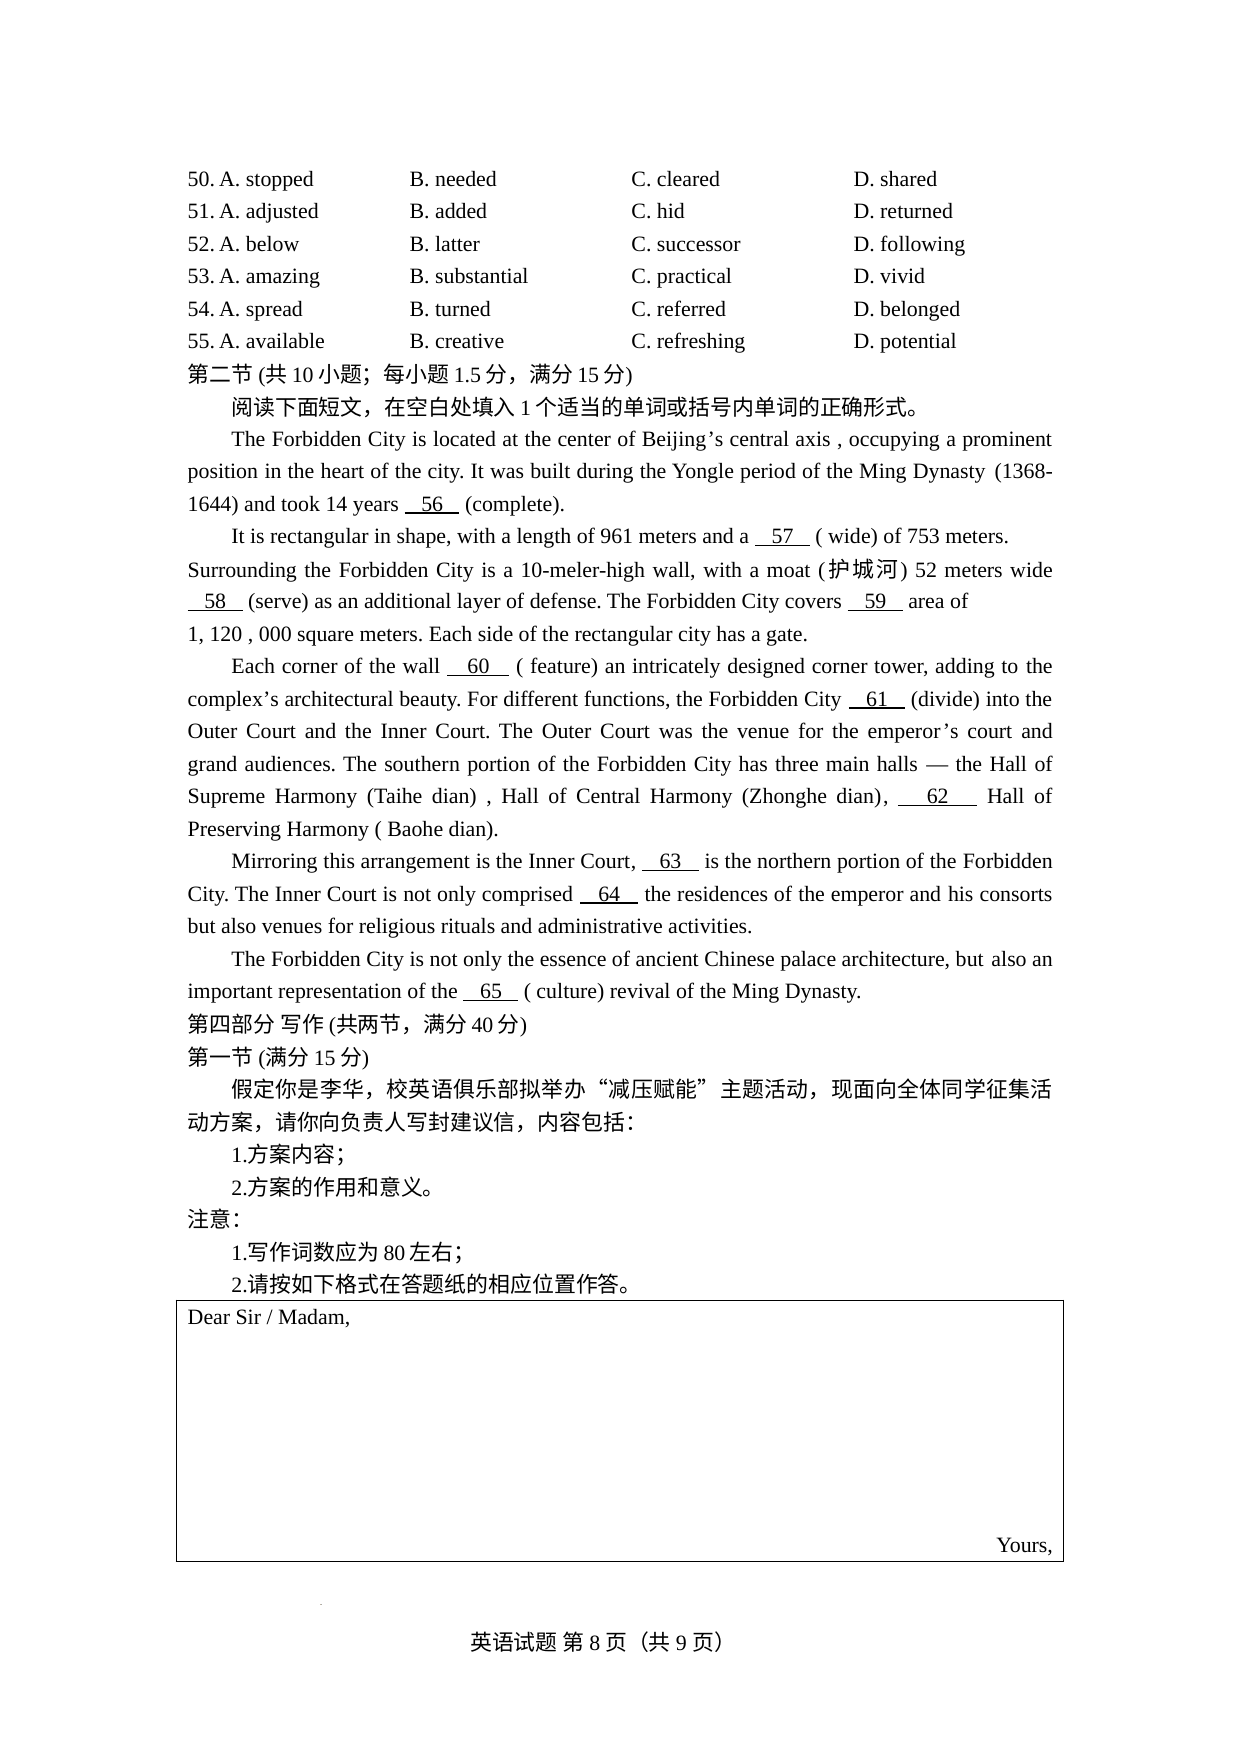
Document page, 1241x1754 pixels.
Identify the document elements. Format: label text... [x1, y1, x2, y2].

table_cell D. returned [842, 195, 1064, 227]
table_cell 51. A. adjusted [176, 195, 398, 227]
text 第一节 (满分15分) [187, 1039, 1053, 1072]
table_cell B. needed [398, 162, 620, 194]
text 2.方案的作用和意义。 [187, 1169, 1053, 1202]
text It is rectangular in shape, with a length of 961 meters and a 57 ( wide) of 753 meters. [187, 519, 1053, 552]
text Surrounding the Forbidden City is a 10-meler-high wall, with a moat (护城河) 52 meters wide [187, 552, 1053, 584]
table_cell 52. A. below [176, 227, 398, 259]
text 1.写作词数应为80左右； [187, 1234, 1053, 1267]
table_cell 53. A. amazing [176, 260, 398, 292]
table_cell 50. A. stopped [176, 162, 398, 194]
text 1.方案内容； [187, 1137, 1053, 1169]
table_cell C. refreshing [620, 325, 842, 357]
text 假定你是李华，校英语俱乐部拟举办“减压赋能”主题活动，现面向全体同学征集活动方案，请你向负责人写封建议信，内容包括： [187, 1072, 1053, 1137]
table_cell D. following [842, 227, 1064, 259]
table_cell B. substantial [398, 260, 620, 292]
table_cell C. practical [620, 260, 842, 292]
text The Forbidden City is located at the center of Beijing’s central axis , occupying a prominent position in the heart of the city. It was built during the Yongle period of the Ming Dynasty (1368-1644) and took 14 years 56 (complete). [187, 422, 1053, 519]
table_cell B. creative [398, 325, 620, 357]
table_cell B. turned [398, 292, 620, 324]
text Each corner of the wall 60 ( feature) an intricately designed corner tower, adding to the complex’s architectural beauty. For different functions, the Forbidden City 61 (divide) into the Outer Court and the Inner Court. The Outer Court was the venue for the emperor’s court and grand audiences. The southern portion of the Forbidden City has three main halls — the Hall of Supreme Harmony (Taihe dian) , Hall of Central Harmony (Zhonghe dian), 62 Hall of Preserving Harmony ( Baohe dian). [187, 649, 1053, 844]
table_cell B. latter [398, 227, 620, 259]
table_cell D. potential [842, 325, 1064, 357]
table_cell D. belonged [842, 292, 1064, 324]
table_cell D. vivid [842, 260, 1064, 292]
text The Forbidden City is not only the essence of ancient Chinese palace architecture, but also an important representation of the 65 ( culture) revival of the Ming Dynasty. [187, 942, 1053, 1007]
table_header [177, 1301, 1063, 1561]
text 1, 120 , 000 square meters. Each side of the rectangular city has a gate. [187, 617, 1053, 649]
table_cell C. referred [620, 292, 842, 324]
text Mirroring this arrangement is the Inner Court, 63 is the northern portion of the Forbidden City. The Inner Court is not only comprised 64 the residences of the emperor and his consorts but also venues for religious rituals and administrative activities. [187, 844, 1053, 942]
table_cell D. shared [842, 162, 1064, 194]
text 第二节 (共10小题；每小题1.5分，满分15分) [187, 357, 1053, 389]
table_cell C. successor [620, 227, 842, 259]
table_cell 55. A. available [176, 325, 398, 357]
table_cell 54. A. spread [176, 292, 398, 324]
text 阅读下面短文，在空白处填入1个适当的单词或括号内单词的正确形式。 [187, 389, 1053, 422]
text 第四部分 写作 (共两节，满分40分) [187, 1007, 1053, 1039]
table_cell C. cleared [620, 162, 842, 194]
text 58 (serve) as an additional layer of defense. The Forbidden City covers 59 area of [187, 584, 1053, 617]
table_cell C. hid [620, 195, 842, 227]
text 2.请按如下格式在答题纸的相应位置作答。 [187, 1267, 1053, 1299]
text 注意： [187, 1202, 1053, 1234]
table_cell B. added [398, 195, 620, 227]
